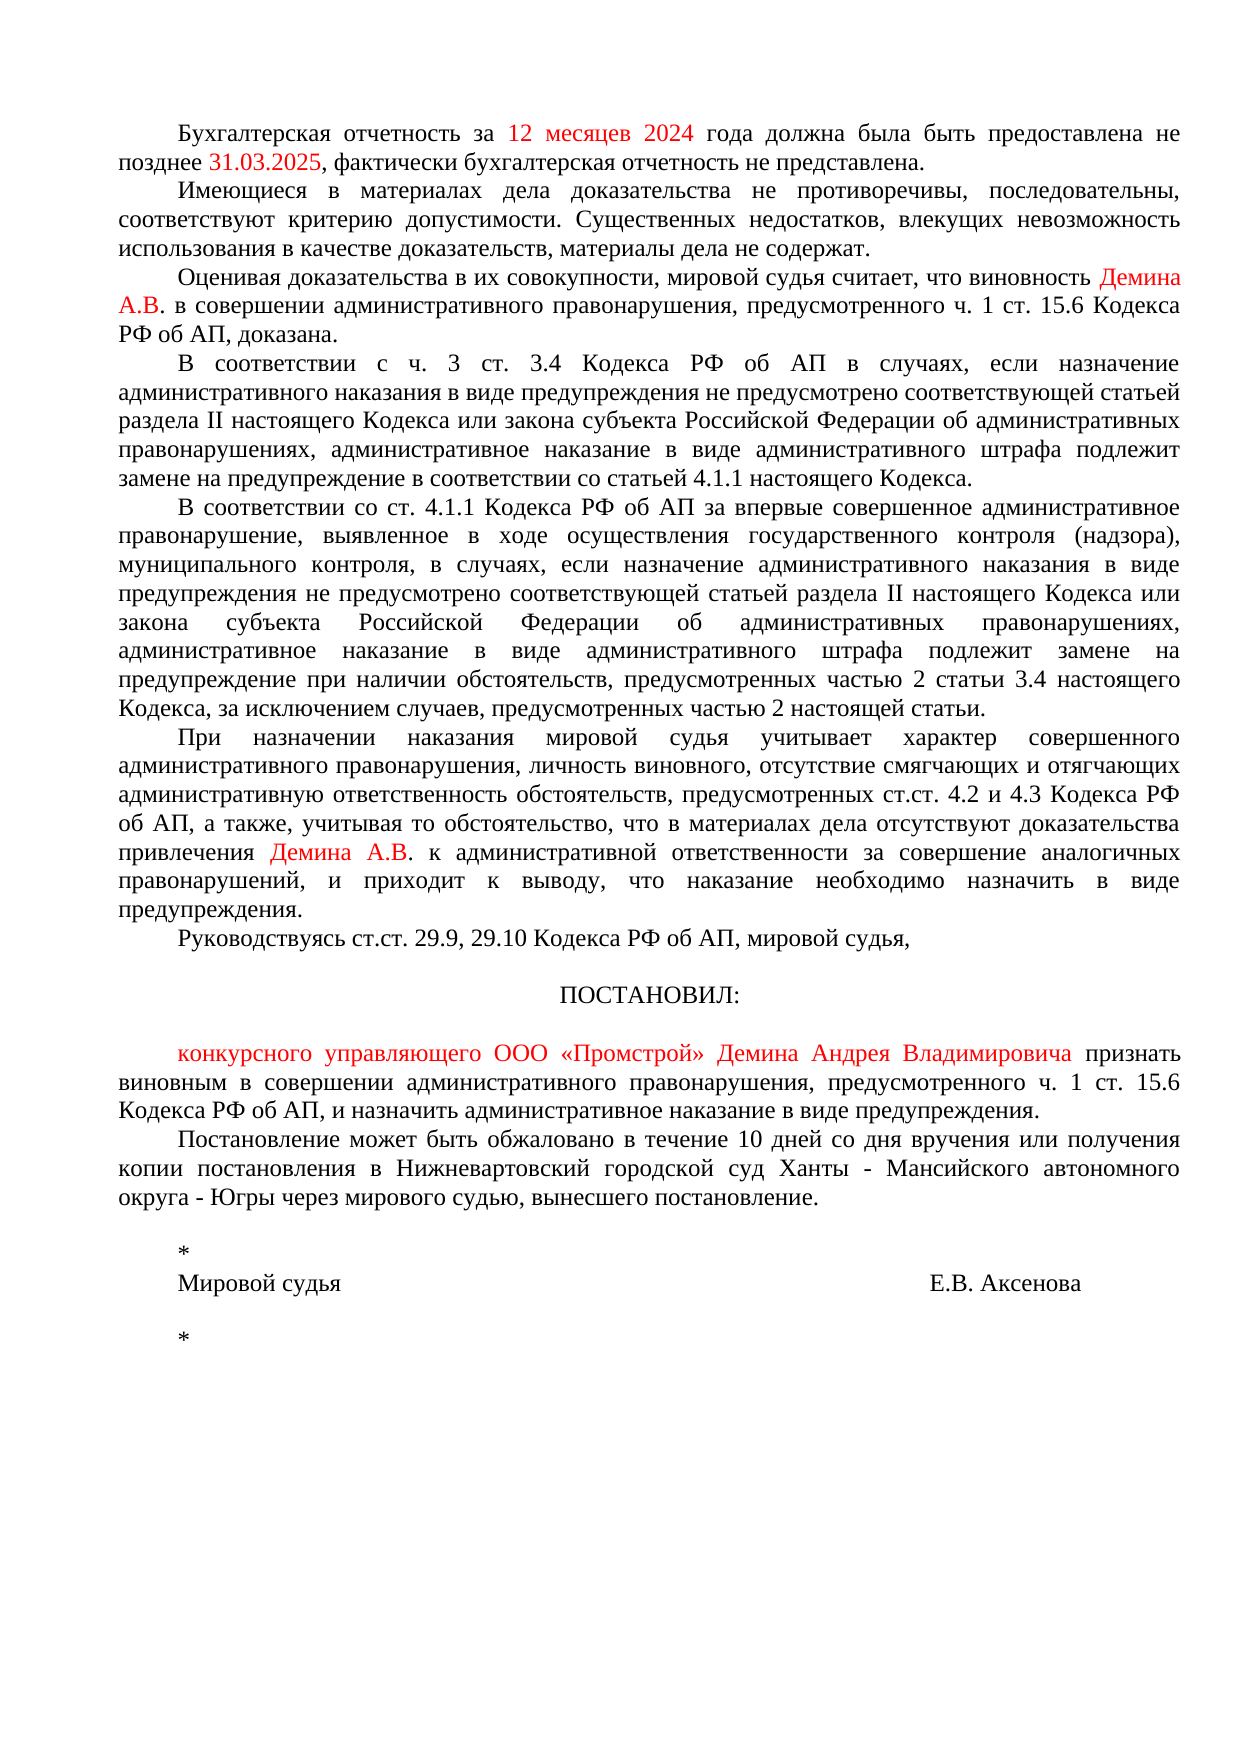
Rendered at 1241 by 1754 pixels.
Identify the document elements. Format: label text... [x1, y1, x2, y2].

text конкурсного управляющего ООО «Промстрой» Демина Андрея Владимировича признать виновным в совершении административного правонарушения, предусмотренного ч. 1 ст. 15.6 Кодекса РФ об АП, и назначить административное наказание в виде предупреждения. [118, 1038, 1181, 1124]
text Имеющиеся в материалах дела доказательства не противоречивы, последовательны, соответствуют критерию допустимости. Существенных недостатков, влекущих невозможность использования в качестве доказательств, материалы дела не содержат. [118, 176, 1181, 262]
text Оценивая доказательства в их совокупности, мировой судья считает, что виновность Демина А.В. в совершении административного правонарушения, предусмотренного ч. 1 ст. 15.6 Кодекса РФ об АП, доказана. [118, 262, 1181, 348]
text Бухгалтерская отчетность за 12 месяцев 2024 года должна была быть предоставлена не позднее 31.03.2025, фактически бухгалтерская отчетность не представлена. [118, 118, 1181, 176]
text Мировой судья Е.В. Аксенова [118, 1268, 1181, 1297]
text Постановление может быть обжаловано в течение 10 дней со дня вручения или получения копии постановления в Нижневартовский городской суд Ханты - Мансийского автономного округа - Югры через мирового судью, вынесшего постановление. [118, 1124, 1181, 1211]
text * [118, 1239, 1181, 1268]
text ПОСТАНОВИЛ: [118, 981, 1181, 1009]
text * [118, 1326, 1181, 1354]
text При назначении наказания мировой судья учитывает характер совершенного административного правонарушения, личность виновного, отсутствие смягчающих и отягчающих административную ответственность обстоятельств, предусмотренных ст.ст. 4.2 и 4.3 Кодекса РФ об АП, а также, учитывая то обстоятельство, что в материалах дела отсутствуют доказательства привлечения Демина А.В. к административной ответственности за совершение аналогичных правонарушений, и приходит к выводу, что наказание необходимо назначить в виде предупреждения. [118, 722, 1181, 923]
text Руководствуясь ст.ст. 29.9, 29.10 Кодекса РФ об АП, мировой судья, [118, 923, 1181, 952]
text В соответствии со ст. 4.1.1 Кодекса РФ об АП за впервые совершенное административное правонарушение, выявленное в ходе осуществления государственного контроля (надзора), муниципального контроля, в случаях, если назначение административного наказания в виде предупреждения не предусмотрено соответствующей статьей раздела II настоящего Кодекса или закона субъекта Российской Федерации об административных правонарушениях, административное наказание в виде административного штрафа подлежит замене на предупреждение при наличии обстоятельств, предусмотренных частью 2 статьи 3.4 настоящего Кодекса, за исключением случаев, предусмотренных частью 2 настоящей статьи. [118, 492, 1181, 722]
text В соответствии с ч. 3 ст. 3.4 Кодекса РФ об АП в случаях, если назначение административного наказания в виде предупреждения не предусмотрено соответствующей статьей раздела II настоящего Кодекса или закона субъекта Российской Федерации об административных правонарушениях, административное наказание в виде административного штрафа подлежит замене на предупреждение в соответствии со статьей 4.1.1 настоящего Кодекса. [118, 348, 1181, 492]
